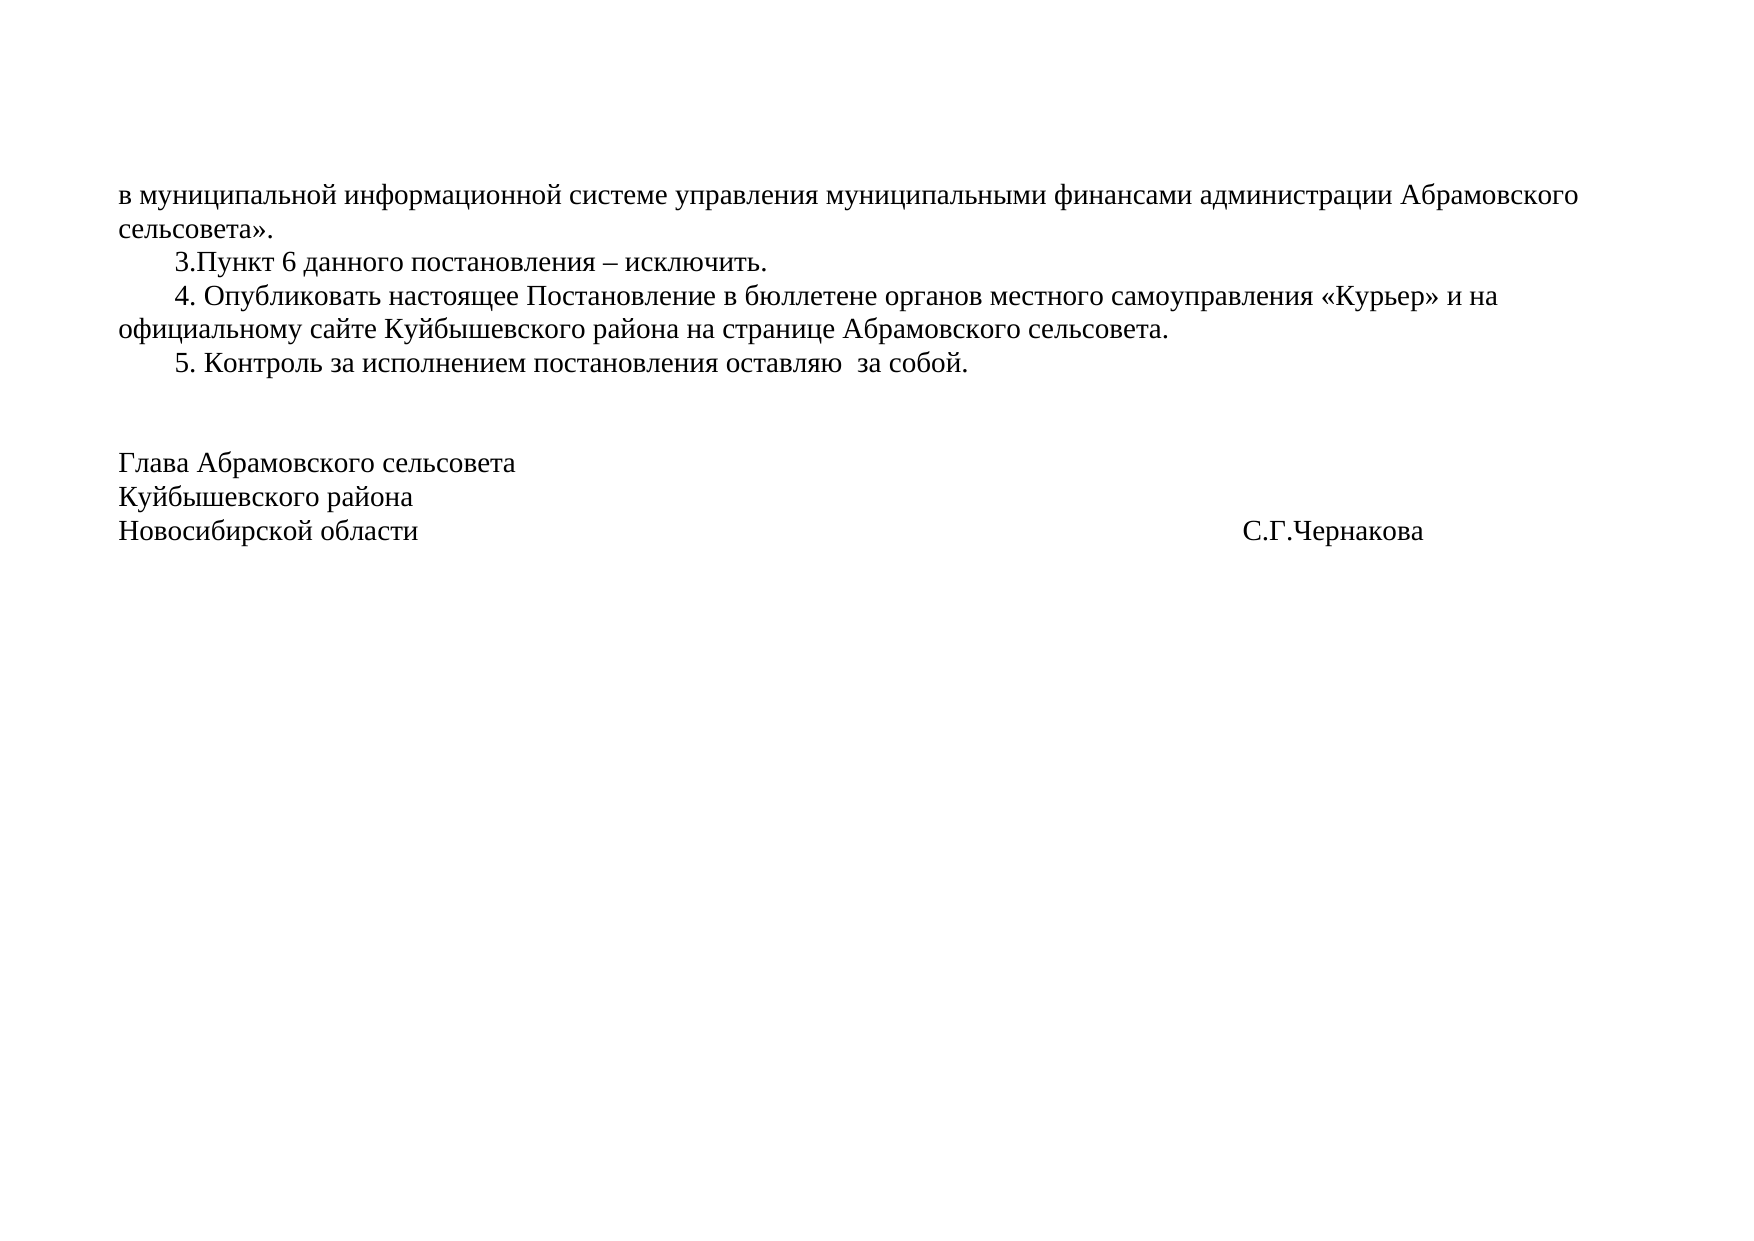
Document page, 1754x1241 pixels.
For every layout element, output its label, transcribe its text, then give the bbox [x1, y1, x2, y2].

text Куйбышевского района [118, 479, 1636, 513]
text 3.Пункт 6 данного постановления – исключить. [118, 244, 1636, 278]
text 5. Контроль за исполнением постановления оставляю за собой. [118, 345, 1636, 378]
text Новосибирской области С.Г.Чернакова [118, 513, 1636, 546]
text 4. Опубликовать настоящее Постановление в бюллетене органов местного самоуправления «Курьер» и на официальному сайте Куйбышевского района на странице Абрамовского сельсовета. [118, 278, 1636, 345]
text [118, 177, 1636, 244]
text Глава Абрамовского сельсовета [118, 446, 1636, 479]
